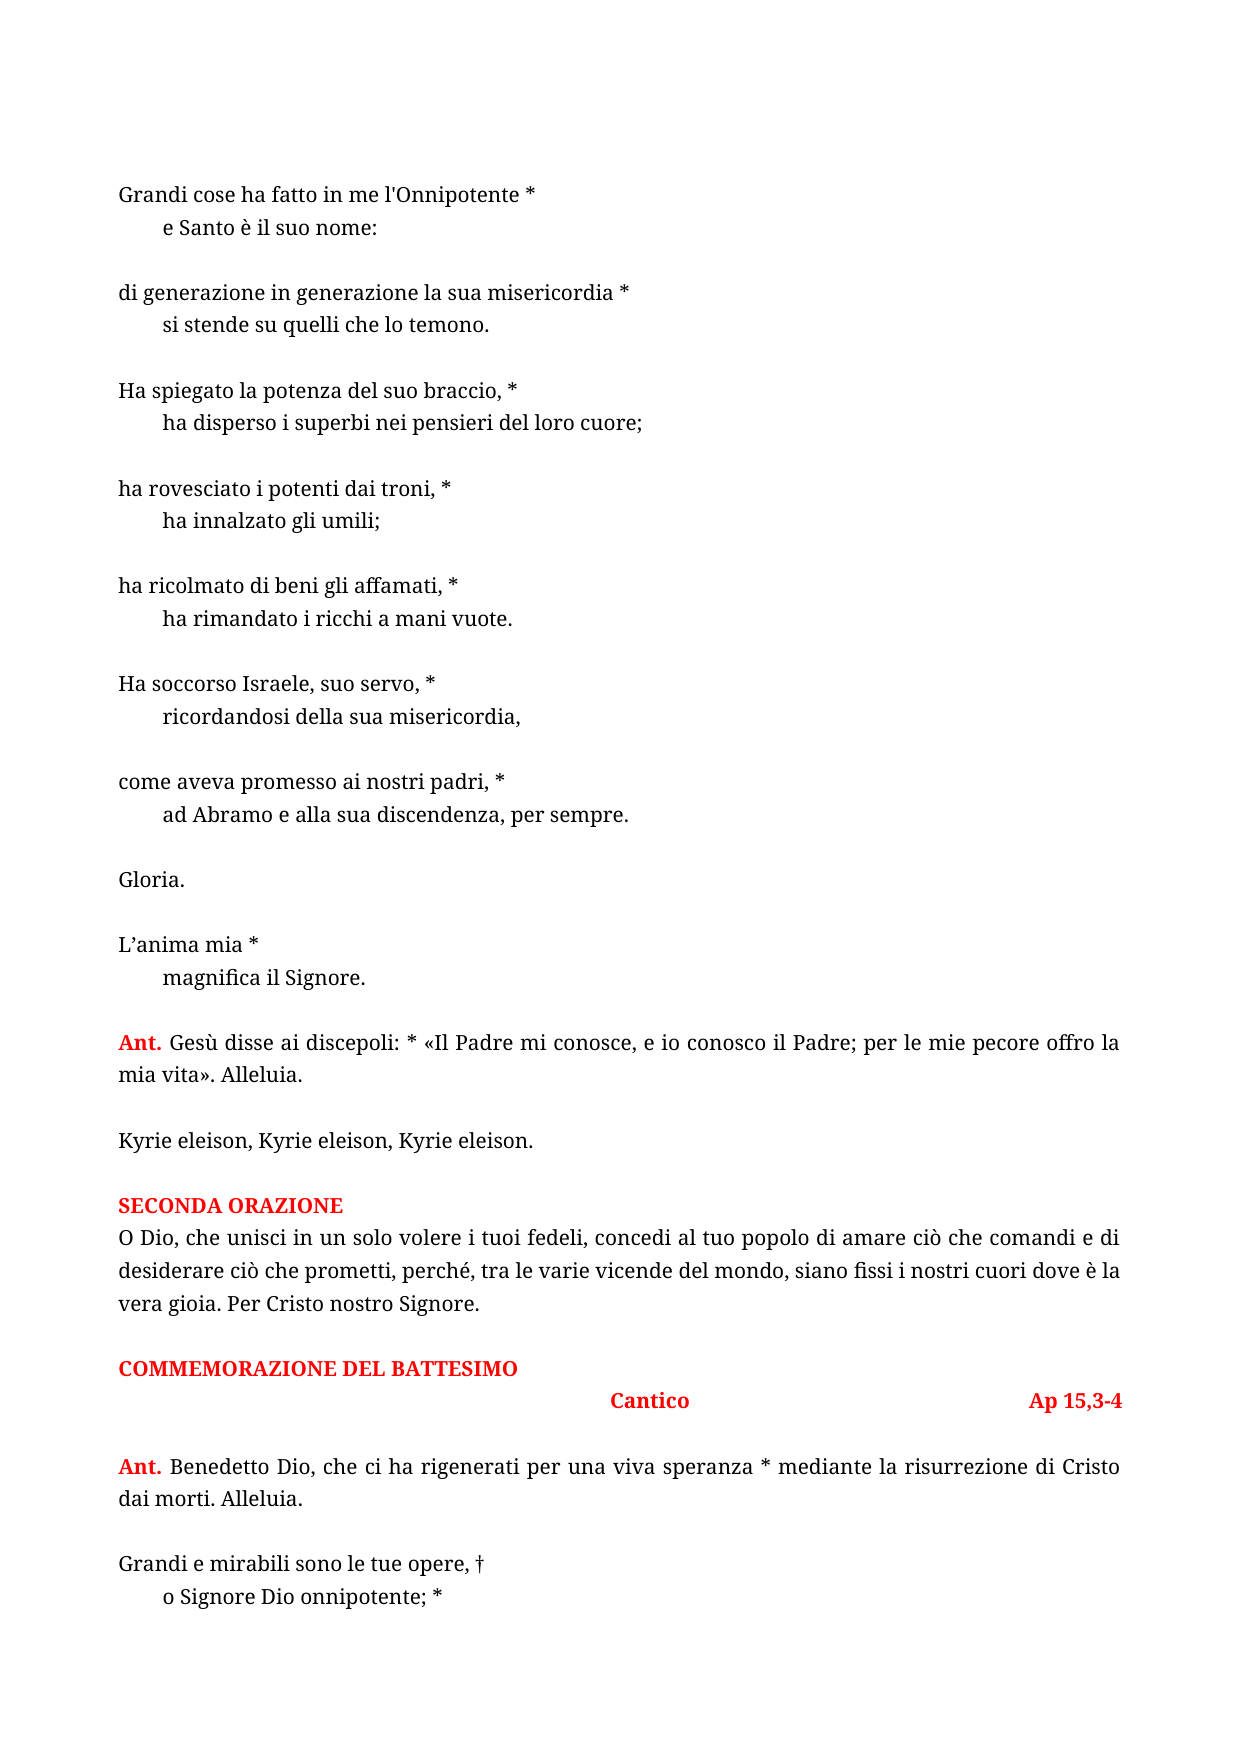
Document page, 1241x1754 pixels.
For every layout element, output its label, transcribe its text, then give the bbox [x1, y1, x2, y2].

text O Dio, che unisci in un solo volere i tuoi fedeli, concedi al tuo popolo di amare ciò che comandi e di desiderare ciò che prometti, perché, tra le varie vicende del mondo, siano fissi i nostri cuori dove è la vera gioia. Per Cristo nostro Signore. [118, 1223, 1122, 1317]
text ha rimandato i ricchi a mani vuote. [118, 604, 1122, 632]
text si stende su quelli che lo temono. [118, 311, 1122, 339]
text ad Abramo e alla sua discendenza, per sempre. [118, 800, 1122, 828]
text o Signore Dio onnipotente; * [118, 1582, 1122, 1611]
text come aveva promesso ai nostri padri, * [118, 767, 1122, 796]
text ha ricolmato di beni gli affamati, * [118, 571, 1122, 600]
text L’anima mia * [118, 930, 1122, 958]
text Cantico Ap 15,3-4 [118, 1387, 1122, 1415]
text COMMEMORAZIONE DEL BATTESIMO [118, 1354, 1122, 1382]
text ha innalzato gli umili; [118, 506, 1122, 535]
text Gloria. [118, 865, 1122, 893]
text Ant. Gesù disse ai discepoli: * «Il Padre mi conosce, e io conosco il Padre; per le mie pecore offro la mia vita». Alleluia. [118, 1028, 1122, 1089]
text ricordandosi della sua misericordia, [118, 702, 1122, 730]
text Ant. Benedetto Dio, che ci ha rigenerati per una viva speranza * mediante la risurrezione di Cristo dai morti. Alleluia. [118, 1452, 1122, 1513]
text ha disperso i superbi nei pensieri del loro cuore; [118, 408, 1122, 437]
text Grandi e mirabili sono le tue opere, † [118, 1549, 1122, 1578]
text Ha soccorso Israele, suo servo, * [118, 669, 1122, 698]
text ha rovesciato i potenti dai troni, * [118, 474, 1122, 502]
text Grandi cose ha fatto in me l'Onnipotente * [118, 180, 1122, 209]
text di generazione in generazione la sua misericordia * [118, 278, 1122, 306]
text Kyrie eleison, Kyrie eleison, Kyrie eleison. [118, 1126, 1122, 1154]
text Ha spiegato la potenza del suo braccio, * [118, 376, 1122, 404]
text SECONDA ORAZIONE [118, 1191, 1122, 1219]
text magnifica il Signore. [118, 963, 1122, 991]
text e Santo è il suo nome: [118, 213, 1122, 241]
